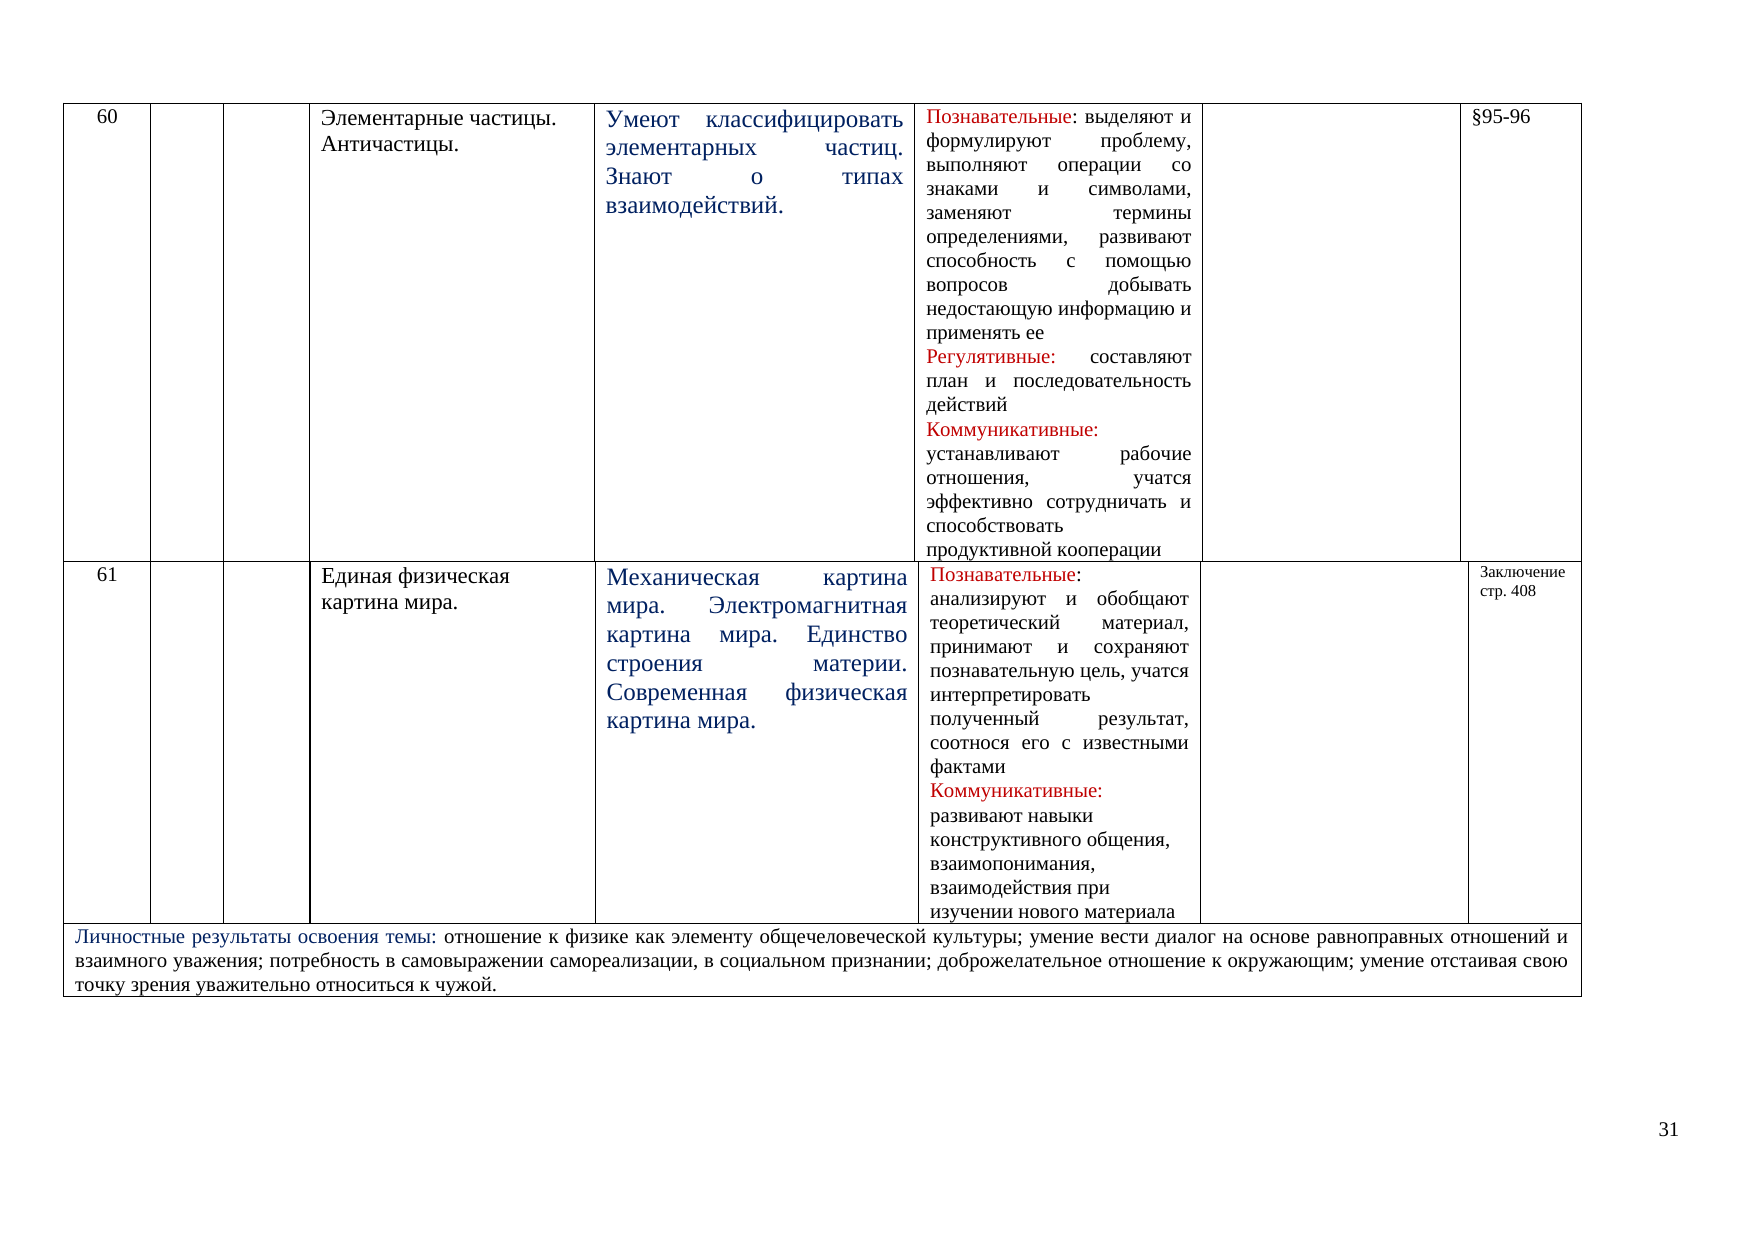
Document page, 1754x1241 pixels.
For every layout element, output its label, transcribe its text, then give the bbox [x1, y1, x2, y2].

table_cell Умеют классифицировать элементарных частиц. Знают о типах взаимодействий. [595, 104, 914, 561]
table_cell §95-96 [1461, 104, 1581, 561]
table_cell Механическая картина мира. Электромагнитная картина мира. Единство строения материи. Современная физическая картина мира. [596, 562, 918, 923]
table_cell [224, 104, 309, 561]
table_cell [224, 562, 309, 923]
table_cell [1203, 104, 1460, 561]
table_cell 61 [64, 562, 150, 923]
table_cell Личностные результаты освоения темы: отношение к физике как элементу общечеловеческой культуры; умение вести диалог на основе равноправных отношений и взаимного уважения; потребность в самовыражении самореализации, в социальном признании; доброжелательное отношение к окружающим; умение отстаивая свою точку зрения уважительно относиться к чужой. [64, 924, 1581, 996]
table_cell [151, 104, 223, 561]
table_cell Заключение стр. 408 [1469, 562, 1581, 923]
table_cell [151, 562, 223, 923]
table_cell [1201, 562, 1468, 923]
table_cell 60 [64, 104, 150, 561]
table_cell Познавательные: анализируют и обобщают теоретический материал, принимают и сохраняют познавательную цель, учатся интерпретировать полученный результат, соотнося его с известными фактами Коммуникативные: развивают навыки конструктивного общения, взаимопонимания, взаимодействия при изучении нового материала [919, 562, 1200, 923]
table_cell Единая физическая картина мира. [311, 562, 595, 923]
table_cell Познавательные: выделяют и формулируют проблему, выполняют операции со знаками и символами, заменяют термины определениями, развивают способность с помощью вопросов добывать недостающую информацию и применять ее Регулятивные: составляют план и последовательность действий Коммуникативные: устанавливают рабочие отношения, учатся эффективно сотрудничать и способствовать продуктивной кооперации [915, 104, 1202, 561]
table_cell Элементарные частицы. Античастицы. [310, 104, 594, 561]
